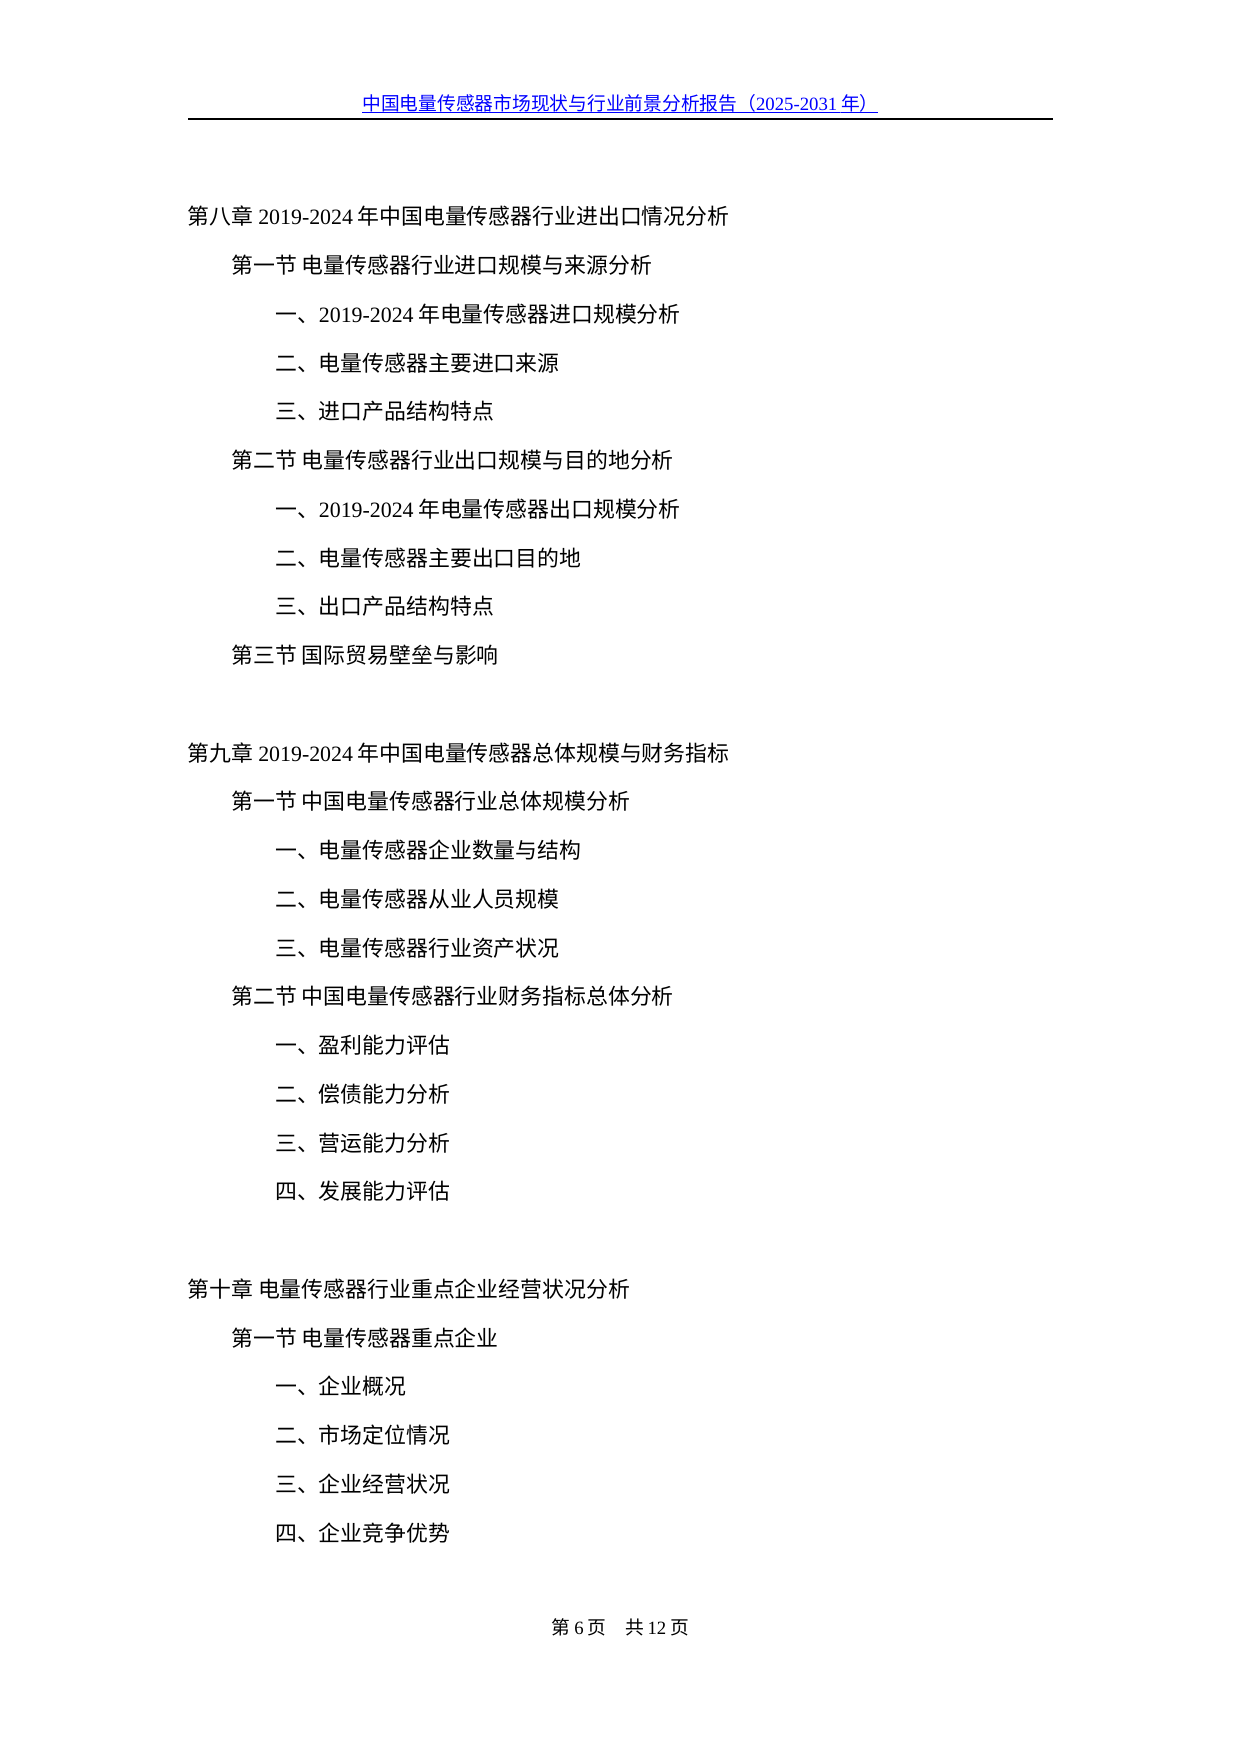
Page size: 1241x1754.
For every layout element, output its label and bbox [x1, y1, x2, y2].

text [187, 150, 1053, 1548]
